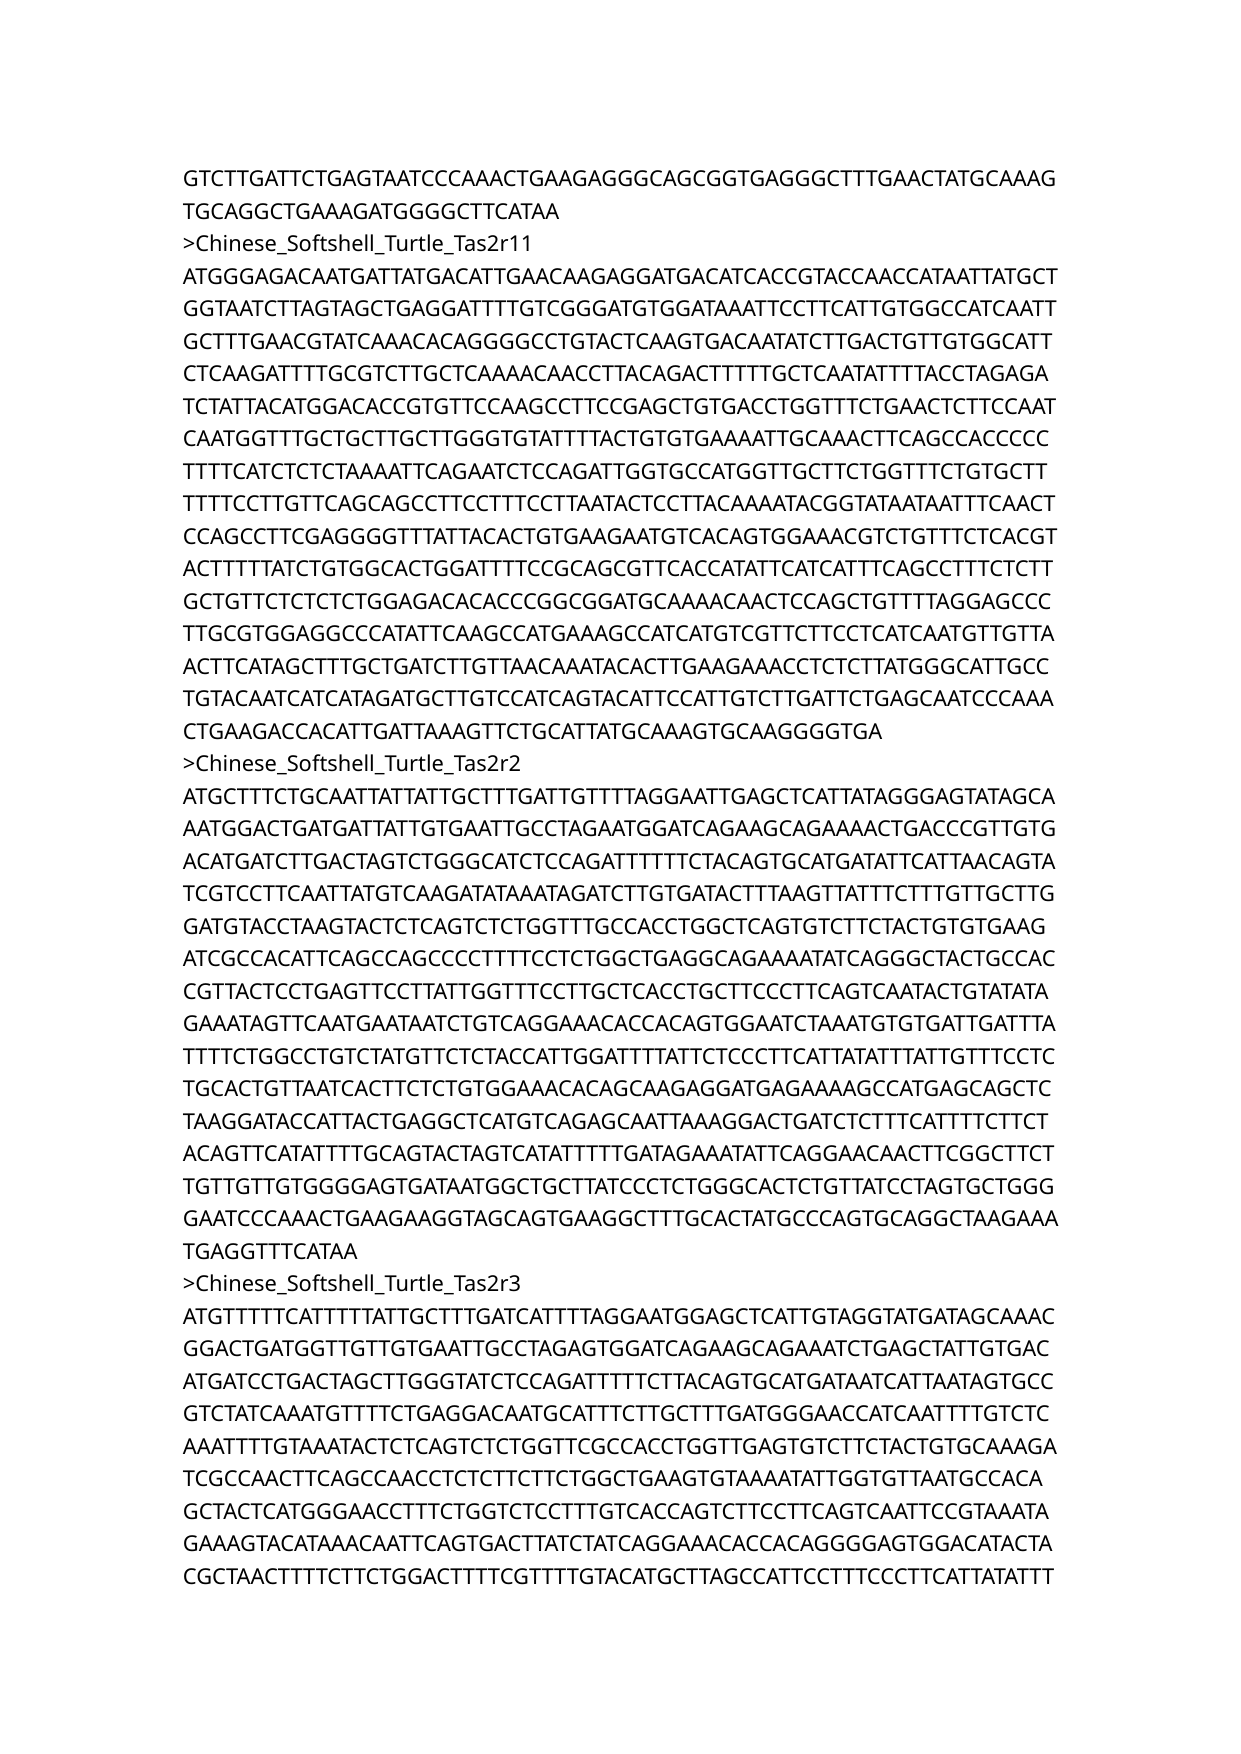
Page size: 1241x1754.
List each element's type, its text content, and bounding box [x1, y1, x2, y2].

text ATGCTTTCTGCAATTATTATTGCTTTGATTGTTTTAGGAATTGAGCTCATTATAGGGAGTATAGCAAATGGACTGATGATTATTGTGAATTGCCTAGAATGGATCAGAAGCAGAAAACTGACCCGTTGTGACATGATCTTGACTAGTCTGGGCATCTCCAGATTTTTTCTACAGTGCATGATATTCATTAACAGTATCGTCCTTCAATTATGTCAAGATATAAATAGATCTTGTGATACTTTAAGTTATTTCTTTGTTGCTTGGATGTACCTAAGTACTCTCAGTCTCTGGTTTGCCACCTGGCTCAGTGTCTTCTACTGTGTGAAGATCGCCACATTCAGCCAGCCCCTTTTCCTCTGGCTGAGGCAGAAAATATCAGGGCTACTGCCACCGTTACTCCTGAGTTCCTTATTGGTTTCCTTGCTCACCTGCTTCCCTTCAGTCAATACTGTATATAGAAATAGTTCAATGAATAATCTGTCAGGAAACACCACAGTGGAATCTAAATGTGTGATTGATTTATTTTCTGGCCTGTCTATGTTCTCTACCATTGGATTTTATTCTCCCTTCATTATATTTATTGTTTCCTCTGCACTGTTAATCACTTCTCTGTGGAAACACAGCAAGAGGATGAGAAAAGCCATGAGCAGCTCTAAGGATACCATTACTGAGGCTCATGTCAGAGCAATTAAAGGACTGATCTCTTTCATTTTCTTCTACAGTTCATATTTTGCAGTACTAGTCATATTTTTGATAGAAATATTCAGGAACAACTTCGGCTTCTTGTTGTTGTGGGGAGTGATAATGGCTGCTTATCCCTCTGGGCACTCTGTTATCCTAGTGCTGGGGAATCCCAAACTGAAGAAGGTAGCAGTGAAGGCTTTGCACTATGCCCAGTGCAGGCTAAGAAATGAGGTTTCATAA [183, 779, 1058, 1267]
text >Chinese_Softshell_Turtle_Tas2r2 [183, 747, 1058, 779]
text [183, 162, 1058, 227]
text >Chinese_Softshell_Turtle_Tas2r11 [183, 227, 1058, 259]
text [183, 1299, 1058, 1592]
text ATGGGAGACAATGATTATGACATTGAACAAGAGGATGACATCACCGTACCAACCATAATTATGCTGGTAATCTTAGTAGCTGAGGATTTTGTCGGGATGTGGATAAATTCCTTCATTGTGGCCATCAATTGCTTTGAACGTATCAAACACAGGGGCCTGTACTCAAGTGACAATATCTTGACTGTTGTGGCATTCTCAAGATTTTGCGTCTTGCTCAAAACAACCTTACAGACTTTTTGCTCAATATTTTACCTAGAGATCTATTACATGGACACCGTGTTCCAAGCCTTCCGAGCTGTGACCTGGTTTCTGAACTCTTCCAATCAATGGTTTGCTGCTTGCTTGGGTGTATTTTACTGTGTGAAAATTGCAAACTTCAGCCACCCCCTTTTCATCTCTCTAAAATTCAGAATCTCCAGATTGGTGCCATGGTTGCTTCTGGTTTCTGTGCTTTTTTCCTTGTTCAGCAGCCTTCCTTTCCTTAATACTCCTTACAAAATACGGTATAATAATTTCAACTCCAGCCTTCGAGGGGTTTATTACACTGTGAAGAATGTCACAGTGGAAACGTCTGTTTCTCACGTACTTTTTATCTGTGGCACTGGATTTTCCGCAGCGTTCACCATATTCATCATTTCAGCCTTTCTCTTGCTGTTCTCTCTCTGGAGACACACCCGGCGGATGCAAAACAACTCCAGCTGTTTTAGGAGCCCTTGCGTGGAGGCCCATATTCAAGCCATGAAAGCCATCATGTCGTTCTTCCTCATCAATGTTGTTAACTTCATAGCTTTGCTGATCTTGTTAACAAATACACTTGAAGAAACCTCTCTTATGGGCATTGCCTGTACAATCATCATAGATGCTTGTCCATCAGTACATTCCATTGTCTTGATTCTGAGCAATCCCAAACTGAAGACCACATTGATTAAAGTTCTGCATTATGCAAAGTGCAAGGGGTGA [183, 259, 1058, 747]
text >Chinese_Softshell_Turtle_Tas2r3 [183, 1267, 1058, 1299]
